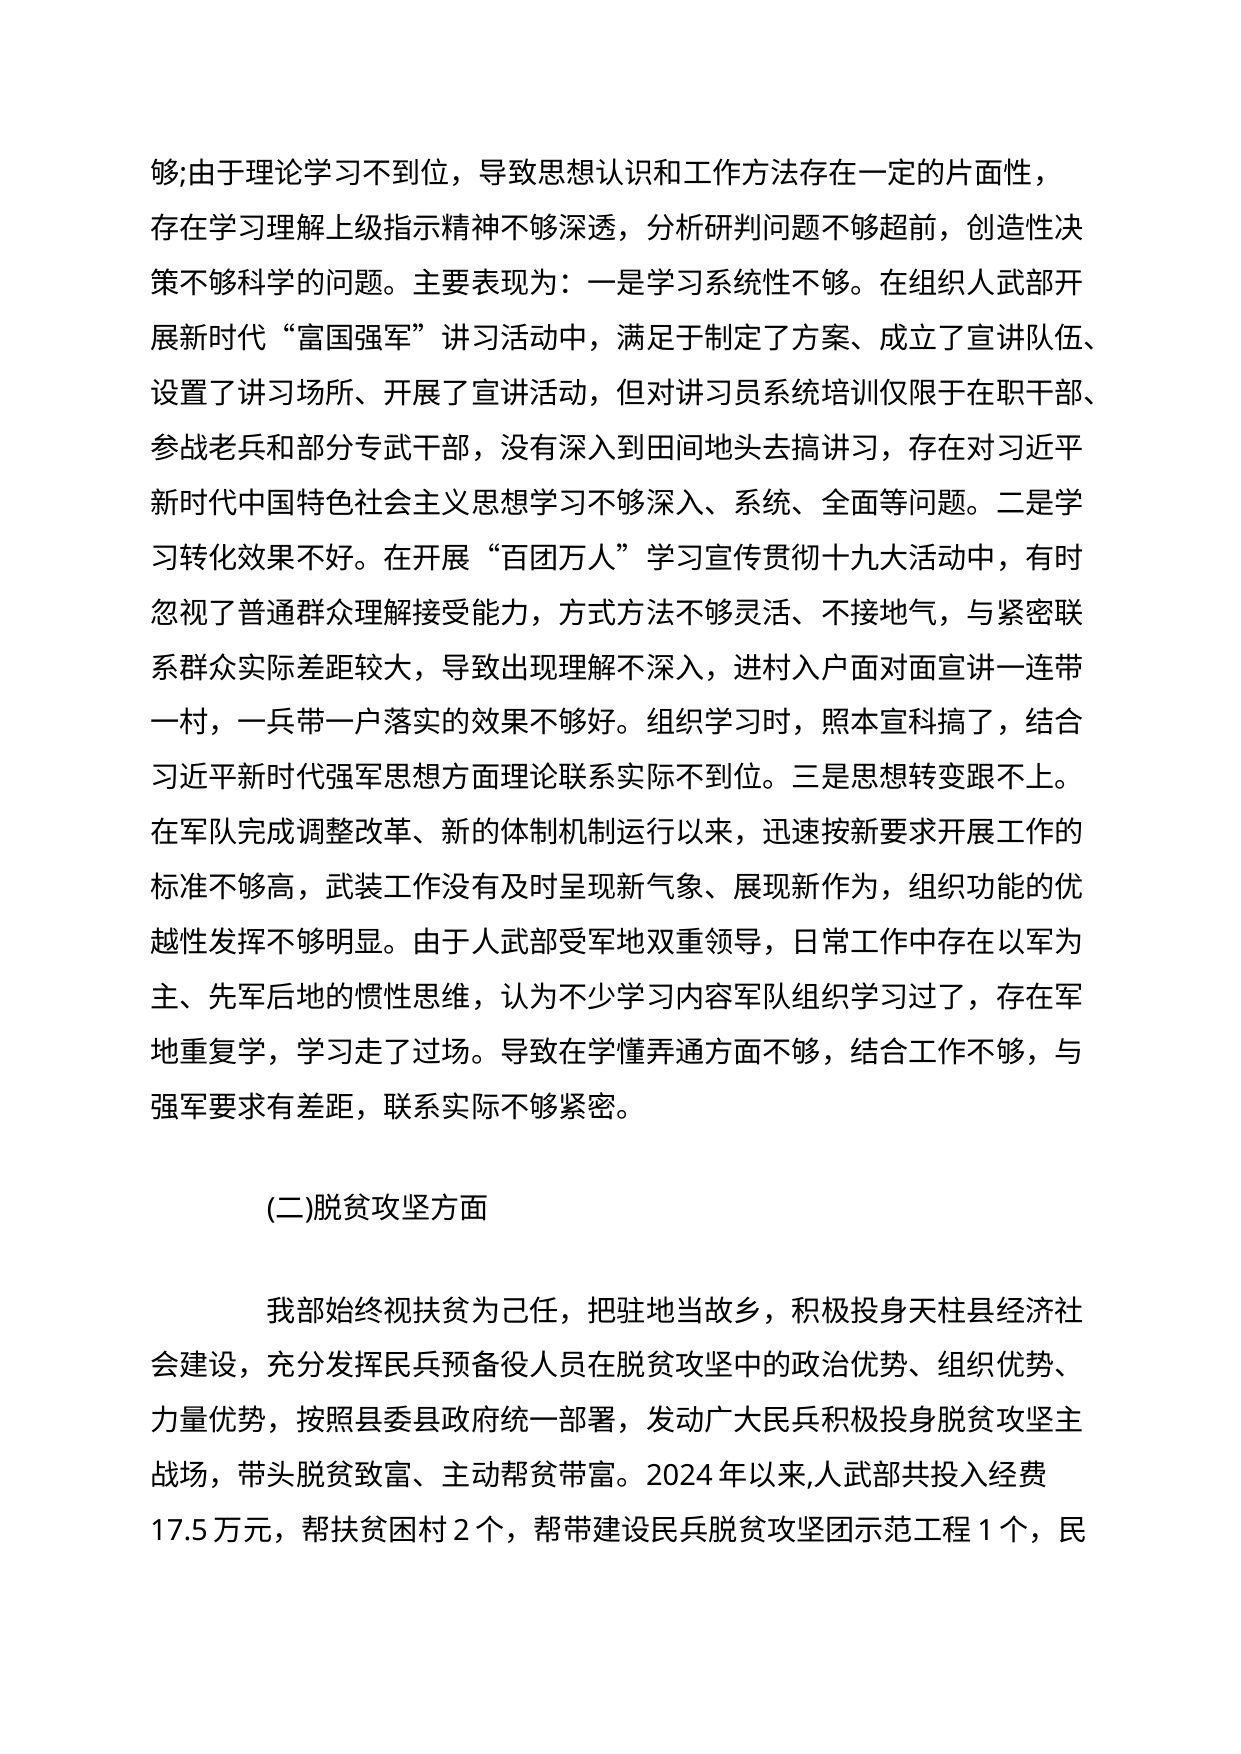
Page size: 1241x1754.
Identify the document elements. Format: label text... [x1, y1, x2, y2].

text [150, 1287, 1090, 1549]
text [150, 150, 1090, 1126]
text (二)脱贫攻坚方面 [150, 1185, 1090, 1227]
